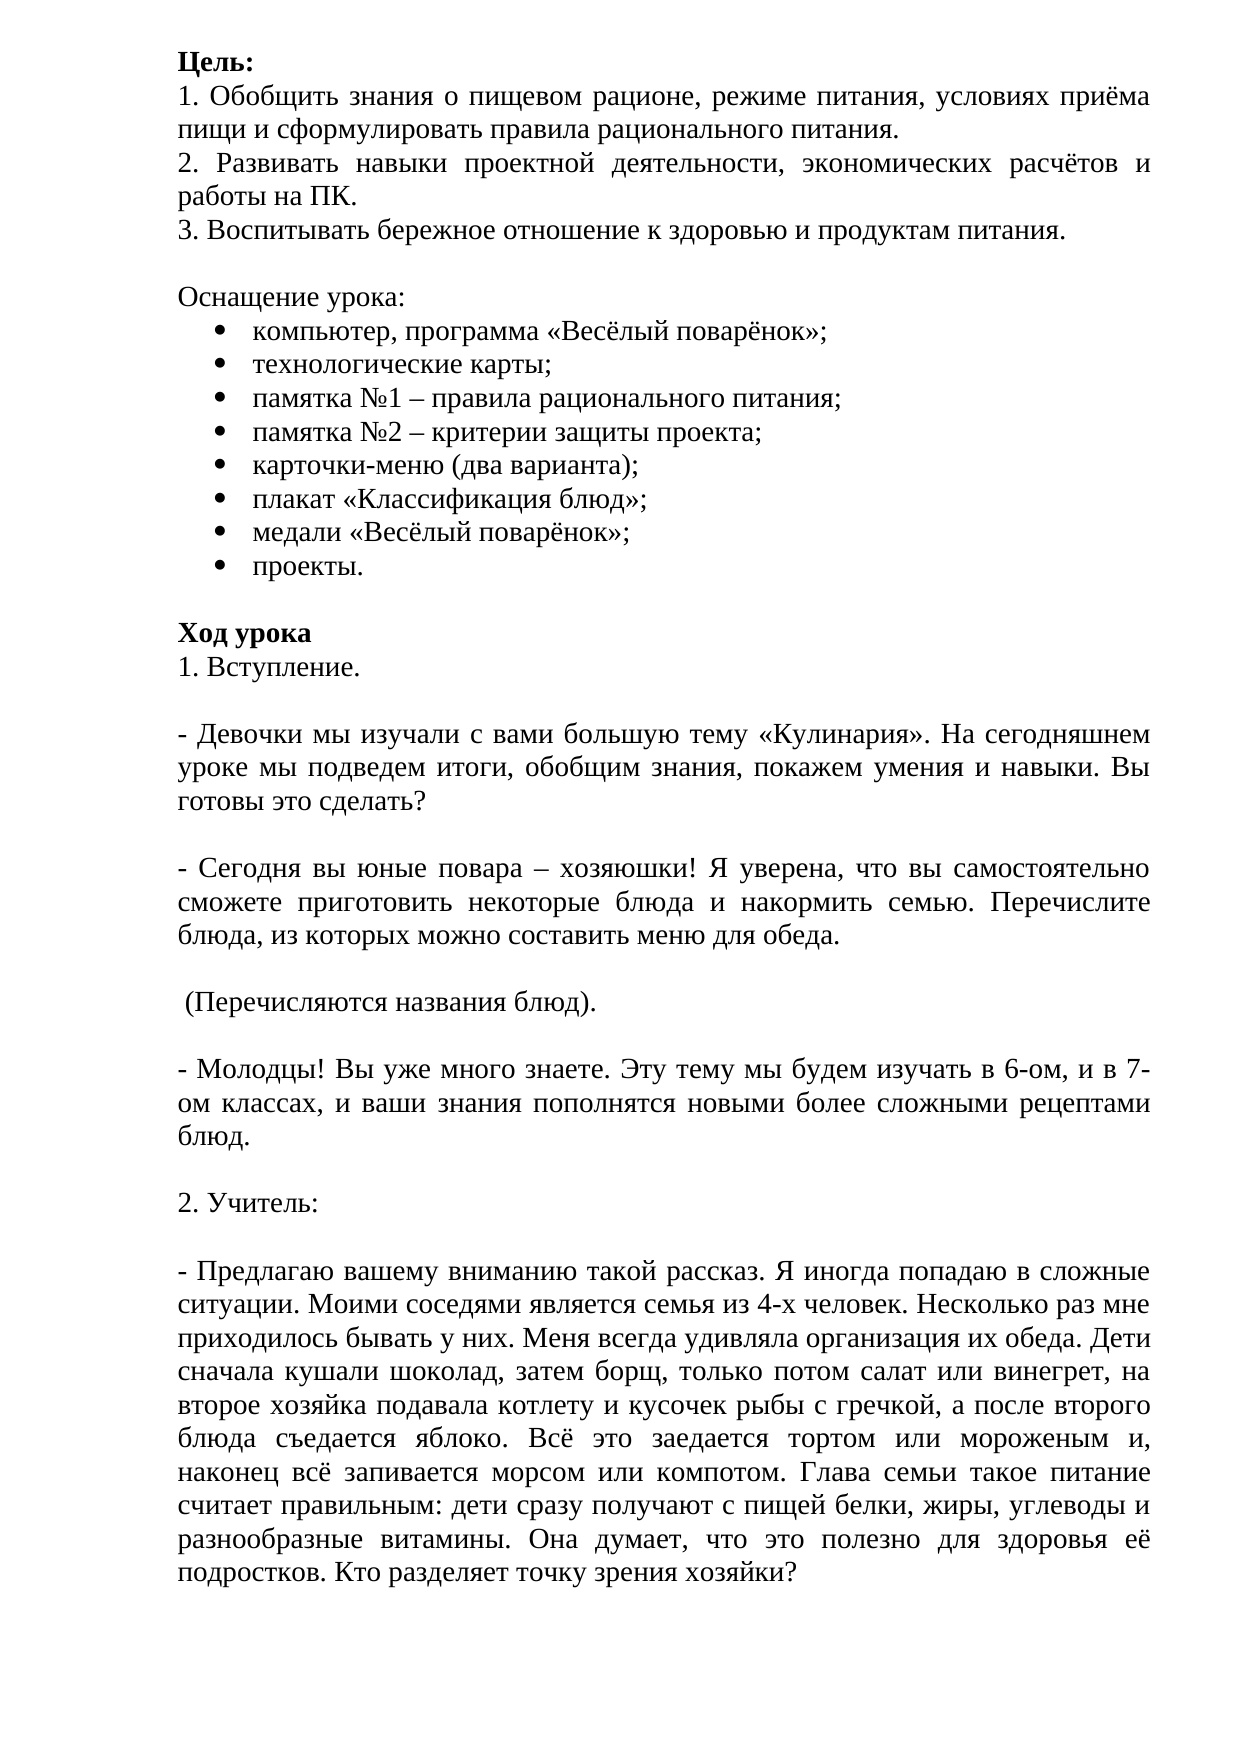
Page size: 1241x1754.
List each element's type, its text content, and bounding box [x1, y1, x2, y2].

list компьютер, программа «Весёлый поварёнок»; [215, 313, 1152, 346]
list медали «Весёлый поварёнок»; [215, 514, 1152, 548]
list памятка №2 – критерии защиты проекта; [215, 414, 1152, 447]
text Оснащение урока: [177, 279, 1152, 313]
text Ход урока [177, 615, 1152, 649]
text 1. Вступление. [177, 649, 1152, 682]
list плакат «Классификация блюд»; [215, 481, 1152, 514]
text Цель: [177, 44, 1152, 78]
text - Молодцы! Вы уже много знаете. Эту тему мы будем изучать в 6-ом, и в 7-ом классах, и ваши знания пополнятся новыми более сложными рецептами блюд. [177, 1051, 1152, 1152]
list проекты. [215, 548, 1152, 582]
text - Сегодня вы юные повара – хозяюшки! Я уверена, что вы самостоятельно сможете приготовить некоторые блюда и накормить семью. Перечислите блюда, из которых можно составить меню для обеда. [177, 850, 1152, 951]
text - Предлагаю вашему вниманию такой рассказ. Я иногда попадаю в сложные ситуации. Моими соседями является семья из 4-х человек. Несколько раз мне приходилось бывать у них. Меня всегда удивляла организация их обеда. Дети сначала кушали шоколад, затем борщ, только потом салат или винегрет, на второе хозяйка подавала котлету и кусочек рыбы с гречкой, а после второго блюда съедается яблоко. Всё это заедается тортом или мороженым и, наконец всё запивается морсом или компотом. Глава семьи такое питание считает правильным: дети сразу получают с пищей белки, жиры, углеводы и разнообразные витамины. Она думает, что это полезно для здоровья её подростков. Кто разделяет точку зрения хозяйки? [177, 1253, 1152, 1588]
text (Перечисляются названия блюд). [177, 984, 1152, 1018]
list технологические карты; [215, 346, 1152, 380]
text 2. Учитель: [177, 1186, 1152, 1219]
list памятка №1 – правила рационального питания; [215, 380, 1152, 414]
text 1. Обобщить знания о пищевом рационе, режиме питания, условиях приёма пищи и сформулировать правила рационального питания. [177, 78, 1152, 145]
text - Девочки мы изучали с вами большую тему «Кулинария». На сегодняшнем уроке мы подведем итоги, обобщим знания, покажем умения и навыки. Вы готовы это сделать? [177, 716, 1152, 817]
list карточки-меню (два варианта); [215, 447, 1152, 481]
text 2. Развивать навыки проектной деятельности, экономических расчётов и работы на ПК. [177, 145, 1152, 212]
text 3. Воспитывать бережное отношение к здоровью и продуктам питания. [177, 212, 1152, 246]
